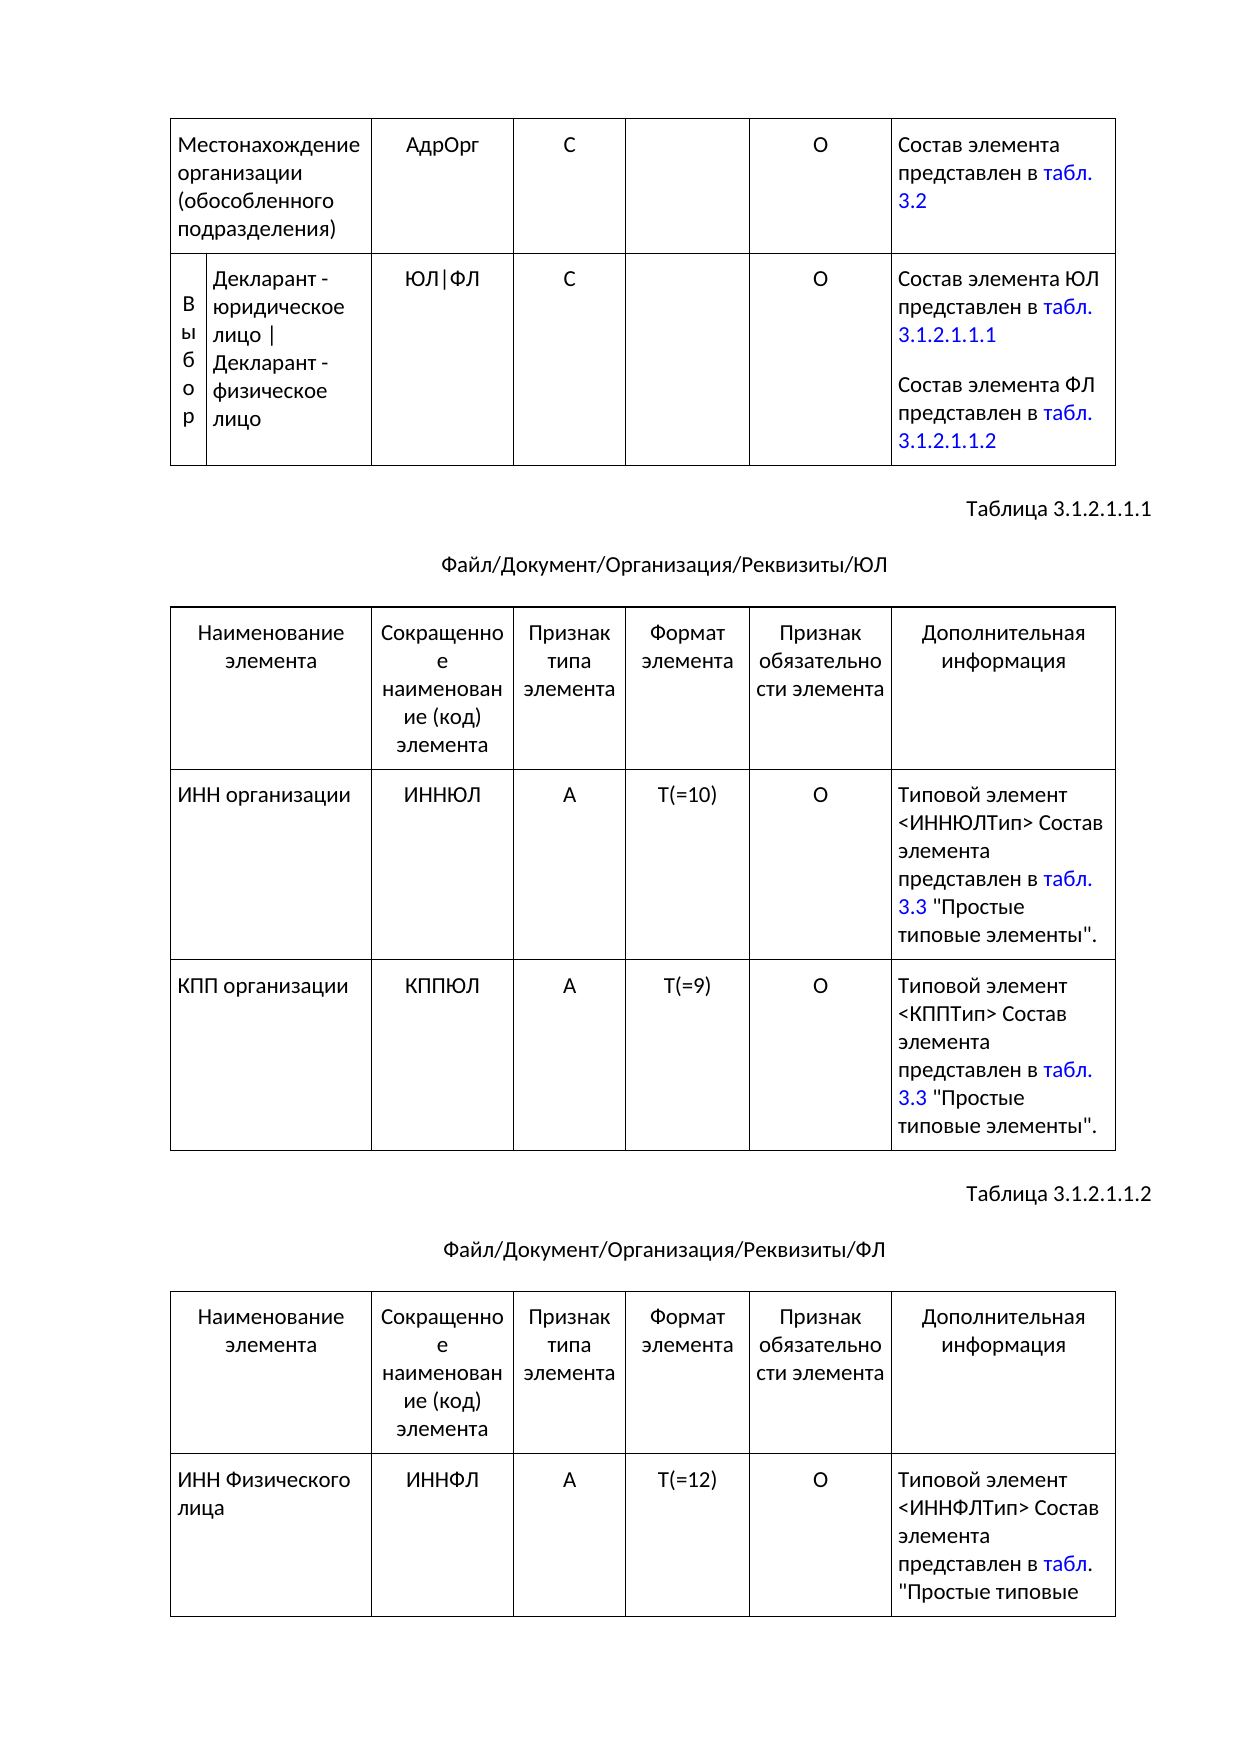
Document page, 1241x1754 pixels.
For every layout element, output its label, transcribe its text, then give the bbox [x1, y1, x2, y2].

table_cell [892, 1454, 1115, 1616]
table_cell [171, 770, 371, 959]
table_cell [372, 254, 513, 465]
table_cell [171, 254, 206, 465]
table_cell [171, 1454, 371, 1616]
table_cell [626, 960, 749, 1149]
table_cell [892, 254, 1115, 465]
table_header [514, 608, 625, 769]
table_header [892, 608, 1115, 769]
text Таблица 3.1.2.1.1.2 [177, 1179, 1152, 1207]
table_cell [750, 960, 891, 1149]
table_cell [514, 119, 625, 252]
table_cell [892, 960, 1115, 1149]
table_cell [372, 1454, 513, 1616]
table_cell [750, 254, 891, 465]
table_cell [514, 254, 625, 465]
text Файл/Документ/Организация/Реквизиты/ЮЛ [177, 550, 1152, 578]
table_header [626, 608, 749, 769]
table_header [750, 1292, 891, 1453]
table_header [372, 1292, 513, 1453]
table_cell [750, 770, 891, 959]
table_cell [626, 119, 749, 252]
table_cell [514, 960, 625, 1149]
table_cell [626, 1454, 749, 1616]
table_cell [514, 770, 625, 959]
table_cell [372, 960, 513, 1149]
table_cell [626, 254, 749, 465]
text Файл/Документ/Организация/Реквизиты/ФЛ [177, 1235, 1152, 1263]
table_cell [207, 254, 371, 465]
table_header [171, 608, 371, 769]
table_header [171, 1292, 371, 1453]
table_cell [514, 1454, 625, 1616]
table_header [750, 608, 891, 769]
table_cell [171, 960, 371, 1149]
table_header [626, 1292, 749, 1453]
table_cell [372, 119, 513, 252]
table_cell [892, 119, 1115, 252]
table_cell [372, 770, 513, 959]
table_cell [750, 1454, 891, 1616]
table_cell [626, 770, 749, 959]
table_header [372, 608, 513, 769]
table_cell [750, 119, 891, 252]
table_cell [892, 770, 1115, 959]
text Таблица 3.1.2.1.1.1 [177, 494, 1152, 522]
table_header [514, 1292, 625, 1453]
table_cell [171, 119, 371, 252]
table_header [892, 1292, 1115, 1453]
